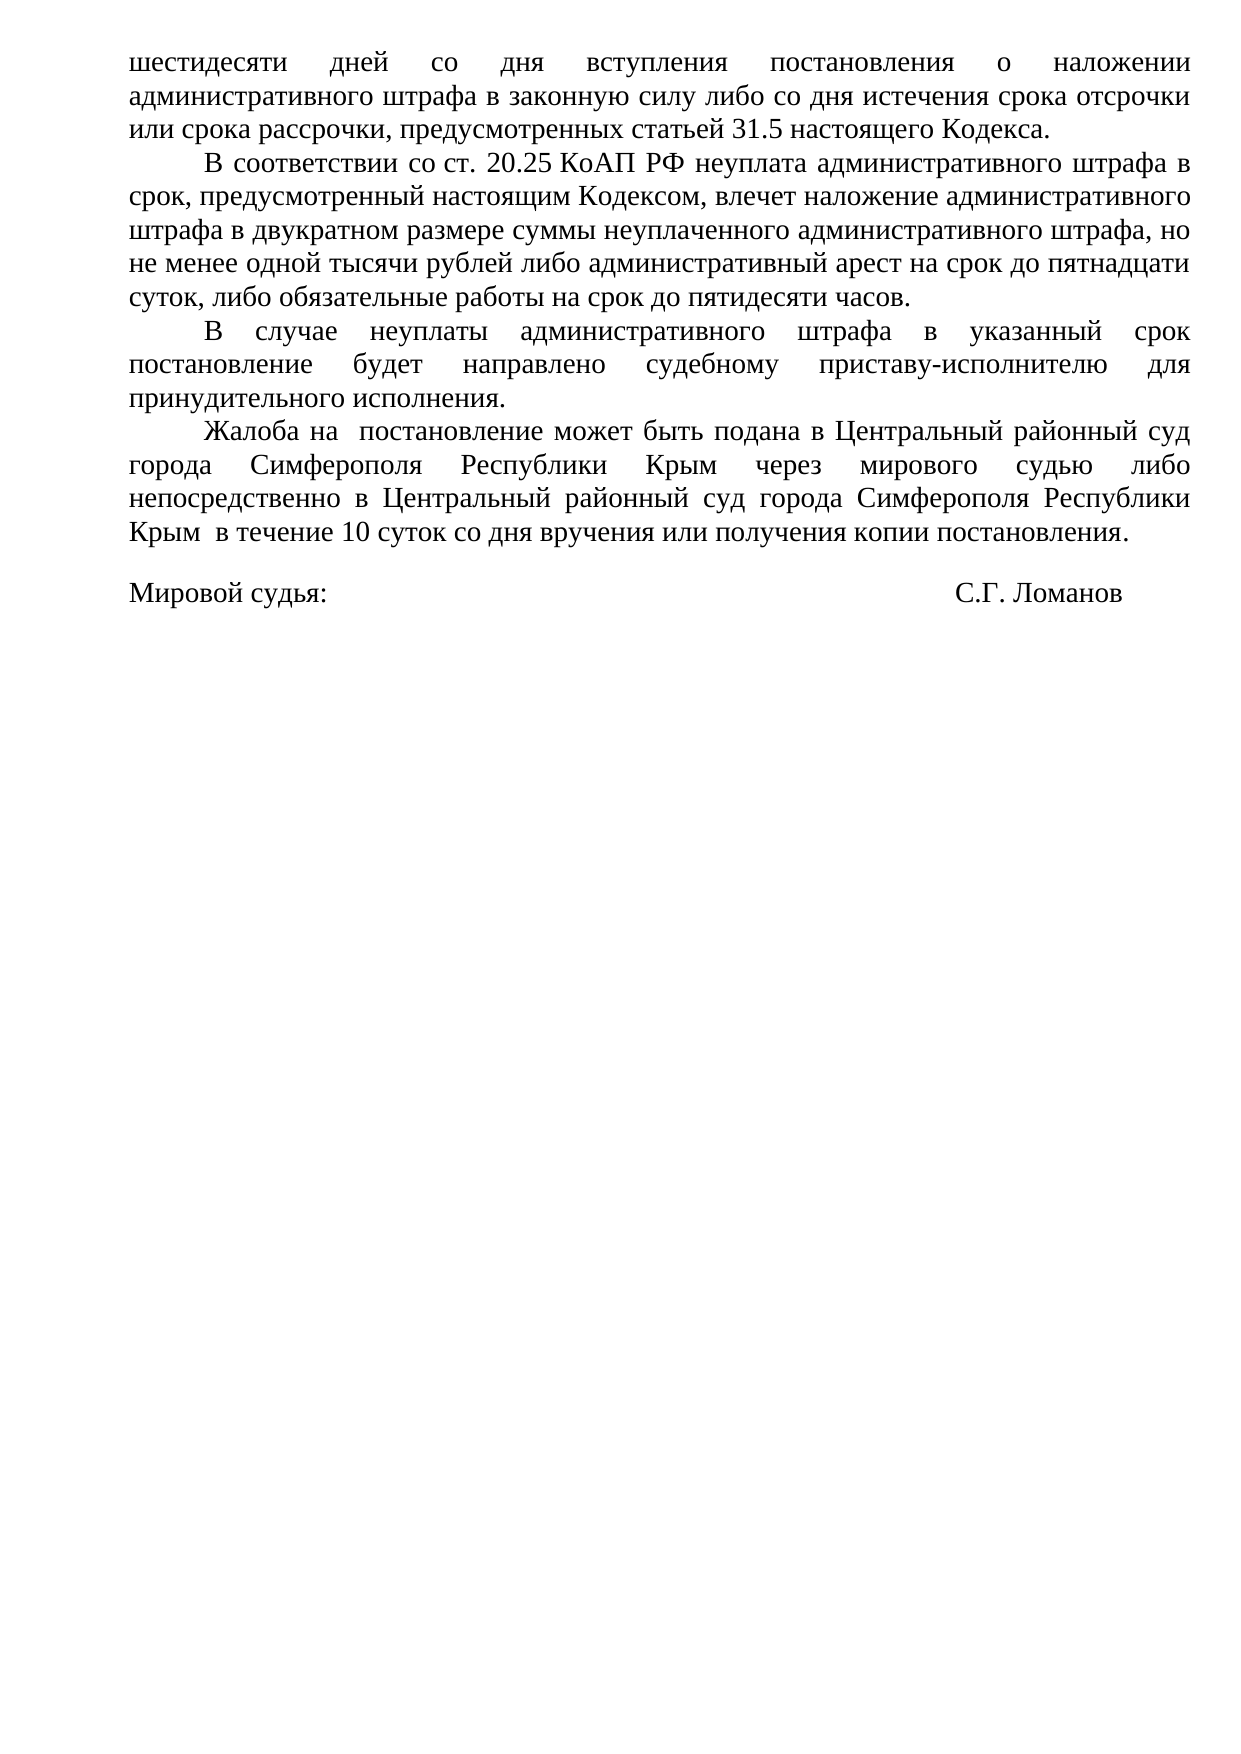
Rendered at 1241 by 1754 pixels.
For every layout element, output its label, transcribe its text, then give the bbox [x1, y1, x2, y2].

text В соответствии со ст. 20.25 КоАП РФ неуплата административного штрафа в срок, предусмотренный настоящим Кодексом, влечет наложение административного штрафа в двукратном размере суммы неуплаченного административного штрафа, но не менее одной тысячи рублей либо административный арест на срок до пятнадцати суток, либо обязательные работы на срок до пятидесяти часов. [128, 145, 1192, 313]
text В случае неуплаты административного штрафа в указанный срок постановление будет направлено судебному приставу-исполнителю для принудительного исполнения. [128, 313, 1192, 413]
text Жалоба на постановление может быть подана в Центральный районный суд города Симферополя Республики Крым через мирового судью либо непосредственно в Центральный районный суд города Симферополя Республики Крым в течение 10 суток со дня вручения или получения копии постановления. [128, 413, 1192, 547]
text Мировой судья: С.Г. Ломанов [128, 576, 1192, 609]
